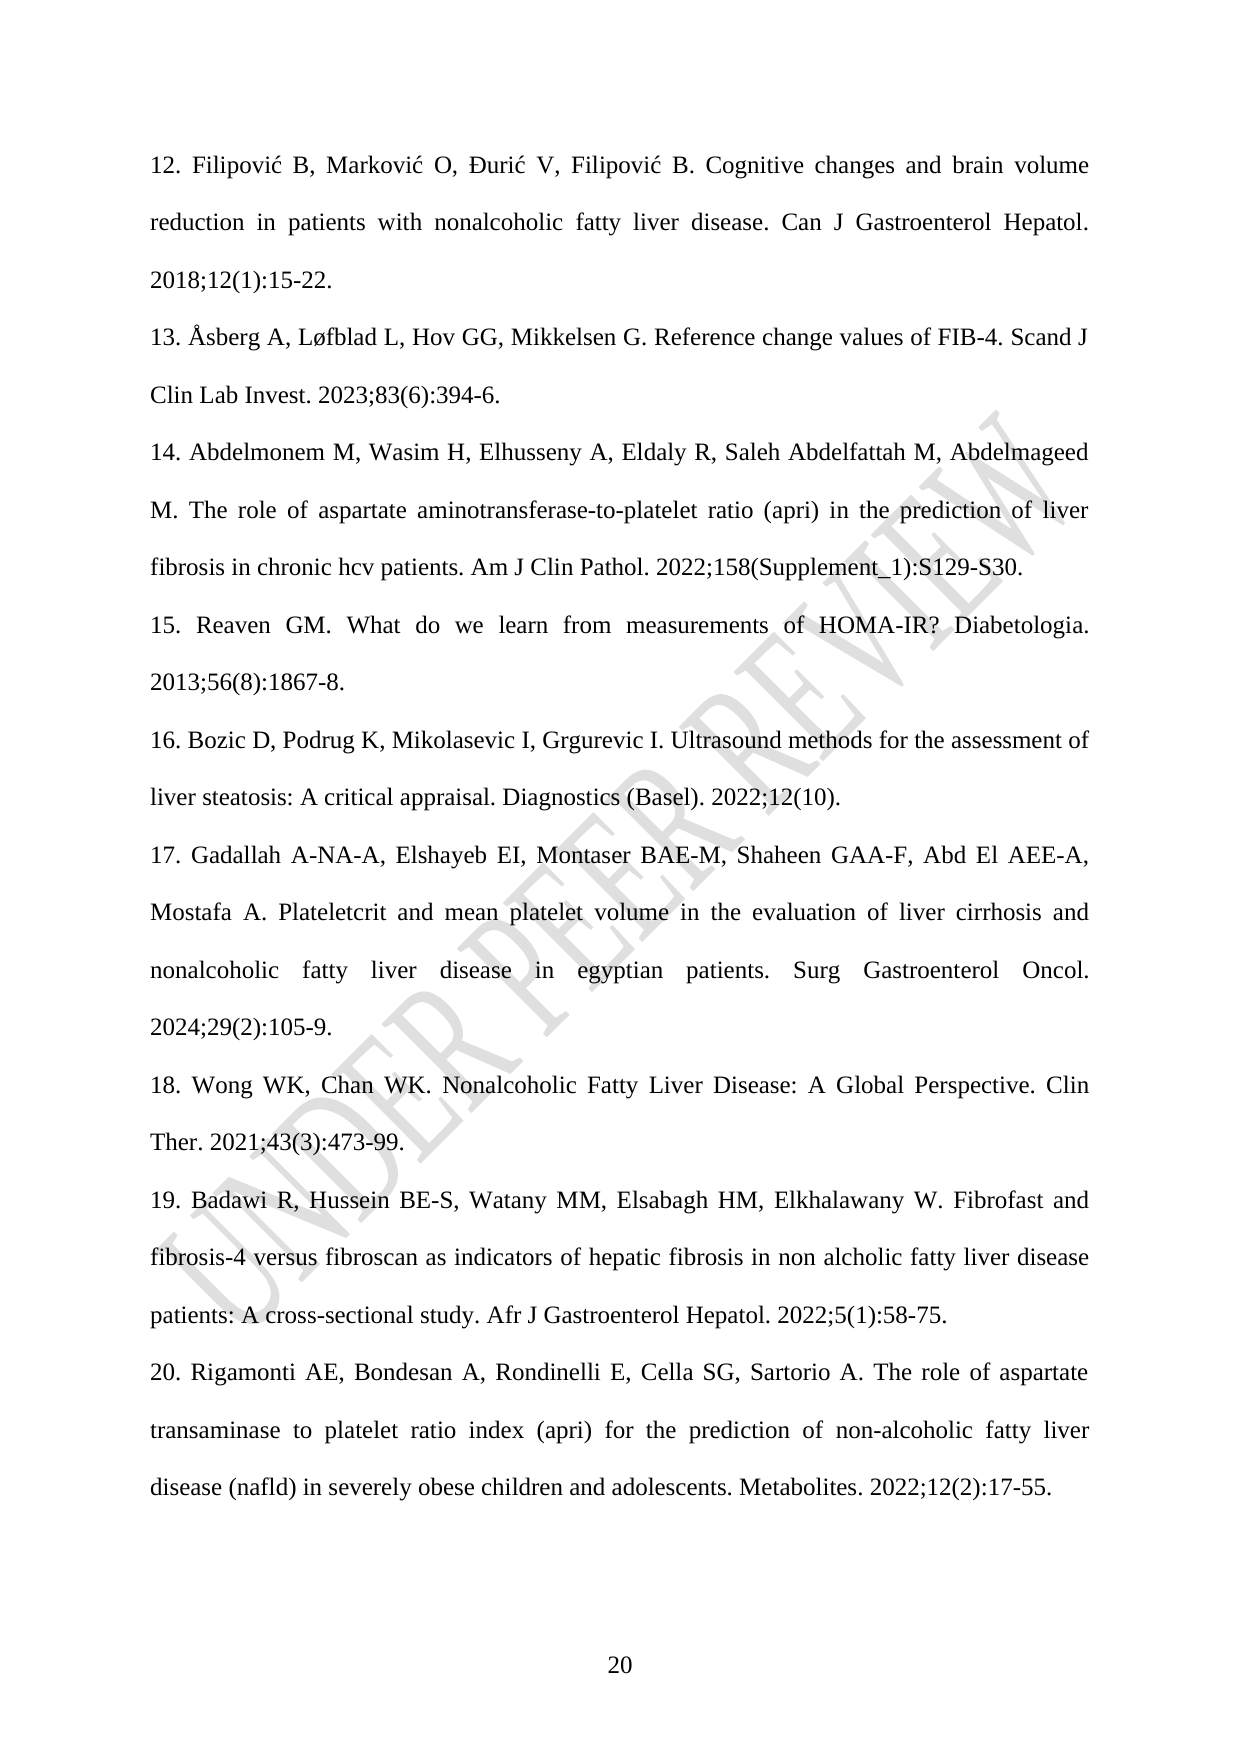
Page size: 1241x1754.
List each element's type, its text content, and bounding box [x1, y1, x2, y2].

text 17. Gadallah A-NA-A, Elshayeb EI, Montaser BAE-M, Shaheen GAA-F, Abd El AEE-A, Mostafa A. Plateletcrit and mean platelet volume in the evaluation of liver cirrhosis and nonalcoholic fatty liver disease in egyptian patients. Surg Gastroenterol Oncol. 2024;29(2):105-9. [150, 840, 1090, 1041]
text 15. Reaven GM. What do we learn from measurements of HOMA-IR? Diabetologia. 2013;56(8):1867-8. [150, 610, 1090, 696]
text 14. Abdelmonem M, Wasim H, Elhusseny A, Eldaly R, Saleh Abdelfattah M, Abdelmageed M. The role of aspartate aminotransferase-to-platelet ratio (apri) in the prediction of liver fibrosis in chronic hcv patients. Am J Clin Pathol. 2022;158(Supplement_1):S129-S30. [150, 437, 1090, 581]
text 13. Åsberg A, Løfblad L, Hov GG, Mikkelsen G. Reference change values of FIB-4. Scand J Clin Lab Invest. 2023;83(6):394-6. [150, 322, 1090, 409]
text 20. Rigamonti AE, Bondesan A, Rondinelli E, Cella SG, Sartorio A. The role of aspartate transaminase to platelet ratio index (apri) for the prediction of non-alcoholic fatty liver disease (nafld) in severely obese children and adolescents. Metabolites. 2022;12(2):17-55. [150, 1357, 1090, 1501]
text 18. Wong WK, Chan WK. Nonalcoholic Fatty Liver Disease: A Global Perspective. Clin Ther. 2021;43(3):473-99. [150, 1070, 1090, 1156]
text 16. Bozic D, Podrug K, Mikolasevic I, Grgurevic I. Ultrasound methods for the assessment of liver steatosis: A critical appraisal. Diagnostics (Basel). 2022;12(10). [150, 725, 1090, 811]
text 19. Badawi R, Hussein BE-S, Watany MM, Elsabagh HM, Elkhalawany W. Fibrofast and fibrosis-4 versus fibroscan as indicators of hepatic fibrosis in non alcholic fatty liver disease patients: A cross-sectional study. Afr J Gastroenterol Hepatol. 2022;5(1):58-75. [150, 1185, 1090, 1329]
text 12. Filipović B, Marković O, Đurić V, Filipović B. Cognitive changes and brain volume reduction in patients with nonalcoholic fatty liver disease. Can J Gastroenterol Hepatol. 2018;12(1):15-22. [150, 150, 1090, 294]
